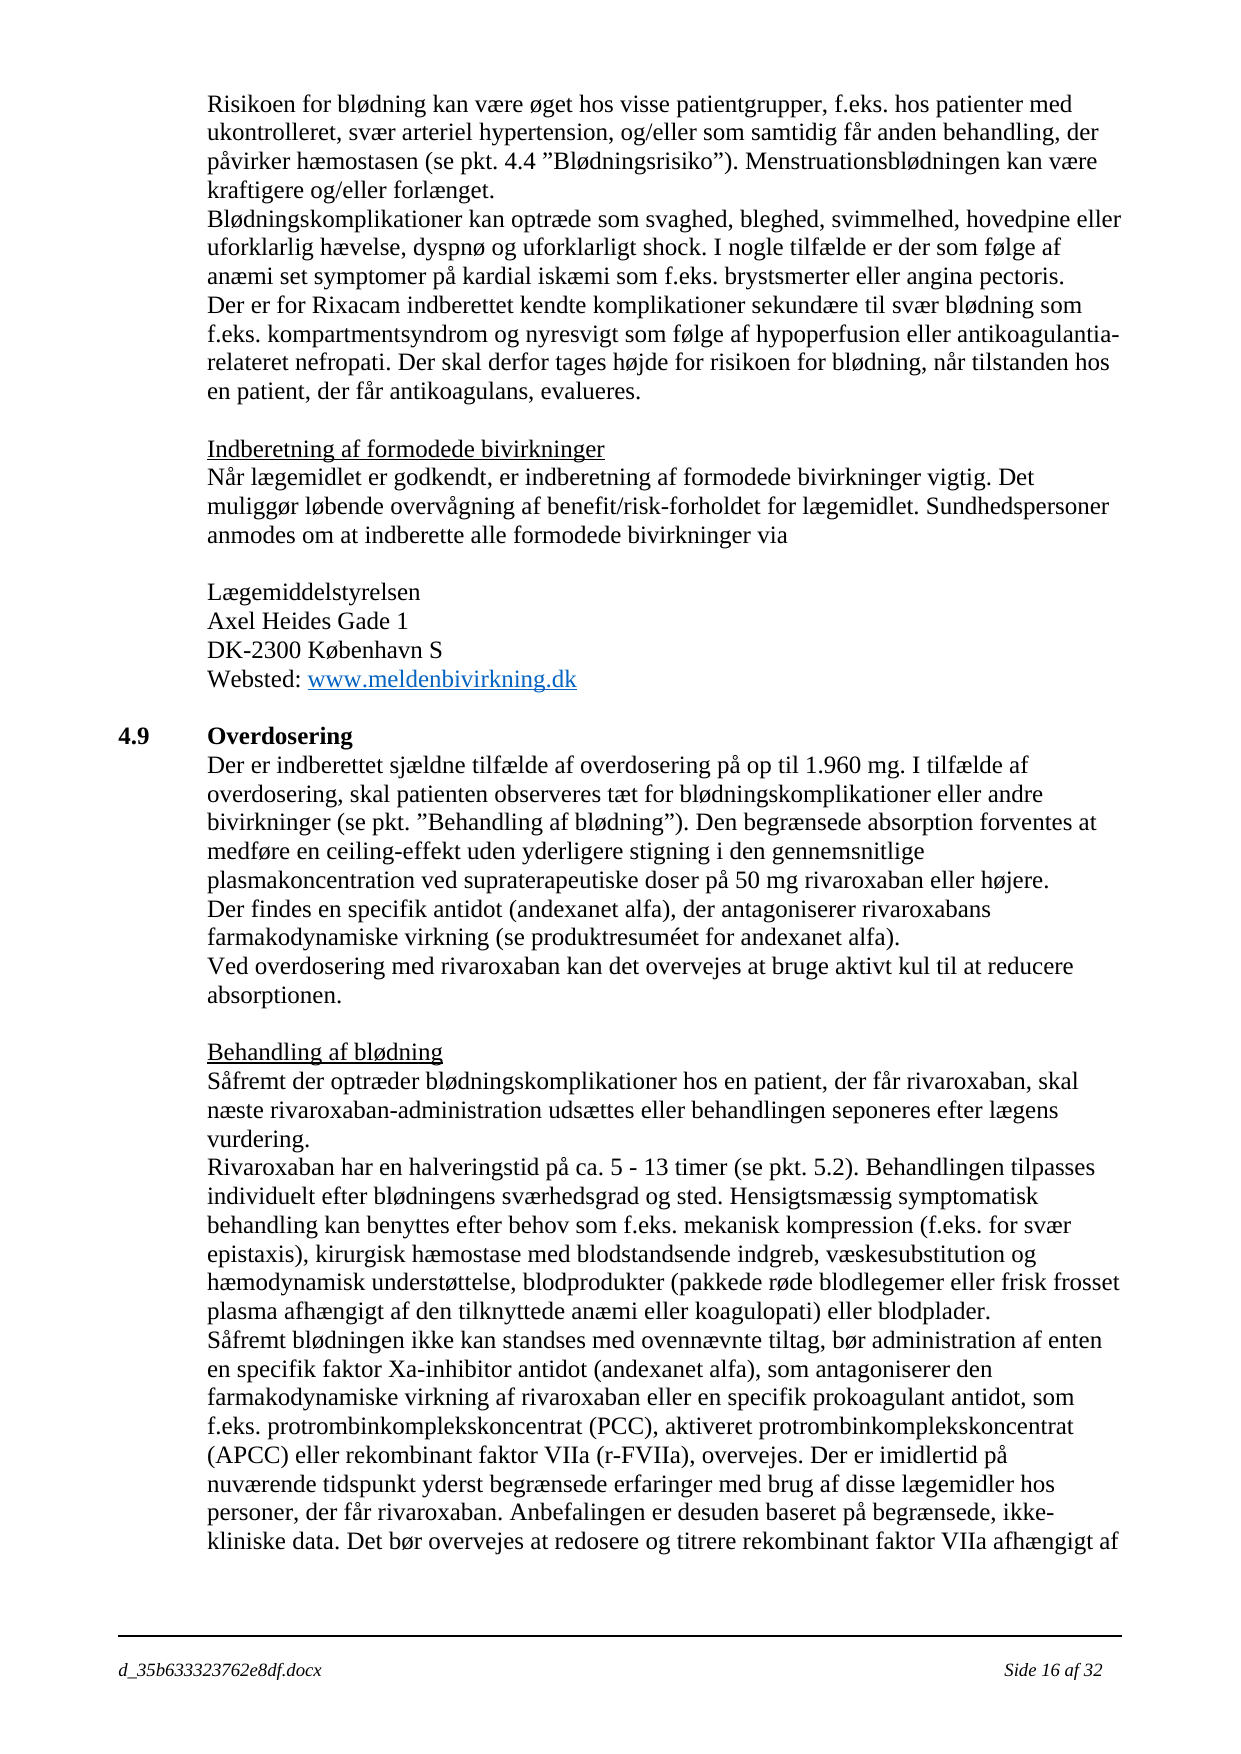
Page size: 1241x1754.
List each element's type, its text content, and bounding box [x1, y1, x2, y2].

text Der findes en specifik antidot (andexanet alfa), der antagoniserer rivaroxabans farmakodynamiske virkning (se produktresuméet for andexanet alfa). [207, 894, 1122, 951]
text Når lægemidlet er godkendt, er indberetning af formodede bivirkninger vigtig. Det muliggør løbende overvågning af benefit/risk-forholdet for lægemidlet. Sundhedspersoner anmodes om at indberette alle formodede bivirkninger via [207, 462, 1122, 549]
text Behandling af blødning [207, 1037, 1122, 1066]
text Indberetning af formodede bivirkninger [207, 434, 1122, 462]
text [207, 1325, 1122, 1555]
text Ved overdosering med rivaroxaban kan det overvejes at bruge aktivt kul til at reducere absorptionen. [207, 951, 1122, 1009]
text Rivaroxaban har en halveringstid på ca. 5 - 13 timer (se pkt. 5.2). Behandlingen tilpasses individuelt efter blødningens sværhedsgrad og sted. Hensigtsmæssig symptomatisk behandling kan benyttes efter behov som f.eks. mekanisk kompression (f.eks. for svær epistaxis), kirurgisk hæmostase med blodstandsende indgreb, væskesubstitution og hæmodynamisk understøttelse, blodprodukter (pakkede røde blodlegemer eller frisk frosset plasma afhængigt af den tilknyttede anæmi eller koagulopati) eller blodplader. [207, 1152, 1122, 1325]
text Blødningskomplikationer kan optræde som svaghed, bleghed, svimmelhed, hovedpine eller uforklarlig hævelse, dyspnø og uforklarligt shock. I nogle tilfælde er der som følge af anæmi set symptomer på kardial iskæmi som f.eks. brystsmerter eller angina pectoris. [207, 204, 1122, 290]
text Axel Heides Gade 1 [207, 606, 1122, 635]
text 4.9 Overdosering [118, 721, 1122, 750]
text Websted: www.meldenbivirkning.dk [207, 664, 1122, 692]
text Såfremt der optræder blødningskomplikationer hos en patient, der får rivaroxaban, skal næste rivaroxaban-administration udsættes eller behandlingen seponeres efter lægens vurdering. [207, 1066, 1122, 1152]
text Lægemiddelstyrelsen [207, 577, 1122, 606]
text Der er indberettet sjældne tilfælde af overdosering på op til 1.960 mg. I tilfælde af overdosering, skal patienten observeres tæt for blødningskomplikationer eller andre bivirkninger (se pkt. ”Behandling af blødning”). Den begrænsede absorption forventes at medføre en ceiling-effekt uden yderligere stigning i den gennemsnitlige plasmakoncentration ved supraterapeutiske doser på 50 mg rivaroxaban eller højere. [207, 750, 1122, 894]
text Risikoen for blødning kan være øget hos visse patientgrupper, f.eks. hos patienter med ukontrolleret, svær arteriel hypertension, og/eller som samtidig får anden behandling, der påvirker hæmostasen (se pkt. 4.4 ”Blødningsrisiko”). Menstruationsblødningen kan være kraftigere og/eller forlænget. [207, 89, 1122, 204]
text DK-2300 København S [207, 635, 1122, 664]
text Der er for Rixacam indberettet kendte komplikationer sekundære til svær blødning som f.eks. kompartmentsyndrom og nyresvigt som følge af hypoperfusion eller antikoagulantia-relateret nefropati. Der skal derfor tages højde for risikoen for blødning, når tilstanden hos en patient, der får antikoagulans, evalueres. [207, 290, 1122, 405]
